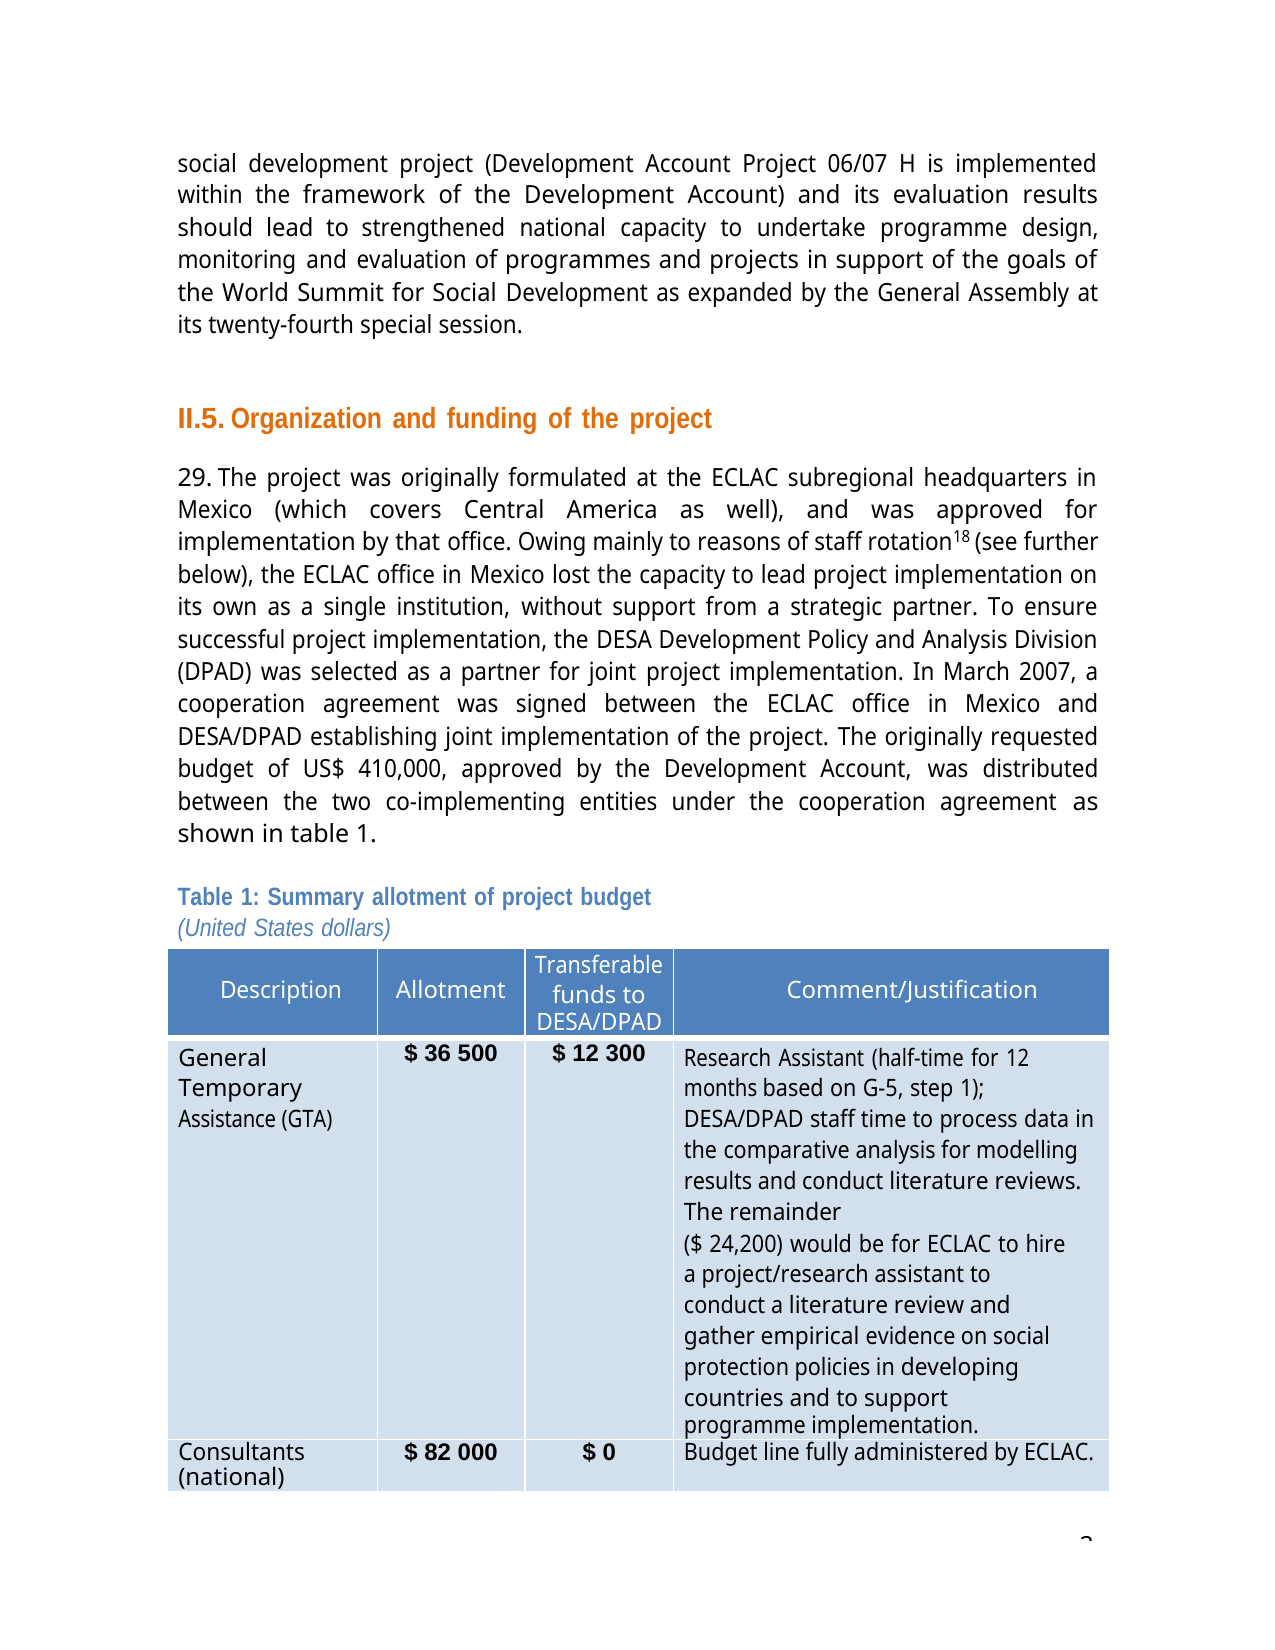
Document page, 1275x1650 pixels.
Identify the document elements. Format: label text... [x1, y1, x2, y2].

subtitle Organization and funding of the project [177, 401, 1194, 434]
subtitle Table 1: Summary allotment of project budget [177, 882, 1194, 910]
table_header Allotment [378, 949, 524, 1035]
list The project was originally formulated at the ECLAC subregional headquarters in Mexico (which covers Central America as well), and was approved for implementation by that office. Owing mainly to reasons of staff rotation18 (see further below), the ECLAC office in Mexico lost the capacity to lead project implementation on its own as a single institution, without support from a strategic partner. To ensure successful project implementation, the DESA Development Policy and Analysis Division (DPAD) was selected as a partner for joint project implementation. In March 2007, a cooperation agreement was signed between the ECLAC office in Mexico and DESA/DPAD establishing joint implementation of the project. The originally requested budget of US$ 410,000, approved by the Development Account, was distributed between the two co-implementing entities under the cooperation agreement as shown in table 1. [177, 461, 1098, 850]
table_cell $ 82 000 [378, 1440, 524, 1491]
table_cell Budget line fully administered by ECLAC. [674, 1440, 1109, 1491]
table_cell General Temporary Assistance (GTA) [168, 1041, 377, 1439]
text (United States dollars) [177, 913, 1194, 942]
table_cell $ 12 300 [526, 1041, 673, 1439]
text social development project (Development Account Project 06/07 H is implemented within the framework of the Development Account) and its evaluation results should lead to strengthened national capacity to undertake programme design, monitoring and evaluation of programmes and projects in support of the goals of the World Summit for Social Development as expanded by the General Assembly at its twenty-fourth special session. [177, 147, 1098, 341]
table_cell Research Assistant (half-time for 12 months based on G-5, step 1); DESA/DPAD staff time to process data in the comparative analysis for modelling results and conduct literature reviews. The remainder ($ 24,200) would be for ECLAC to hire a project/research assistant to conduct a literature review and gather empirical evidence on social protection policies in developing countries and to support programme implementation. [674, 1041, 1109, 1439]
table_cell $ 36 500 [378, 1041, 524, 1439]
table_cell Consultants (national) [168, 1440, 377, 1491]
table_cell $ 0 [526, 1440, 673, 1491]
table_header Comment/Justification [674, 949, 1109, 1035]
table_header Transferable funds to DESA/DPAD [526, 949, 673, 1035]
table_header Description [168, 949, 377, 1035]
